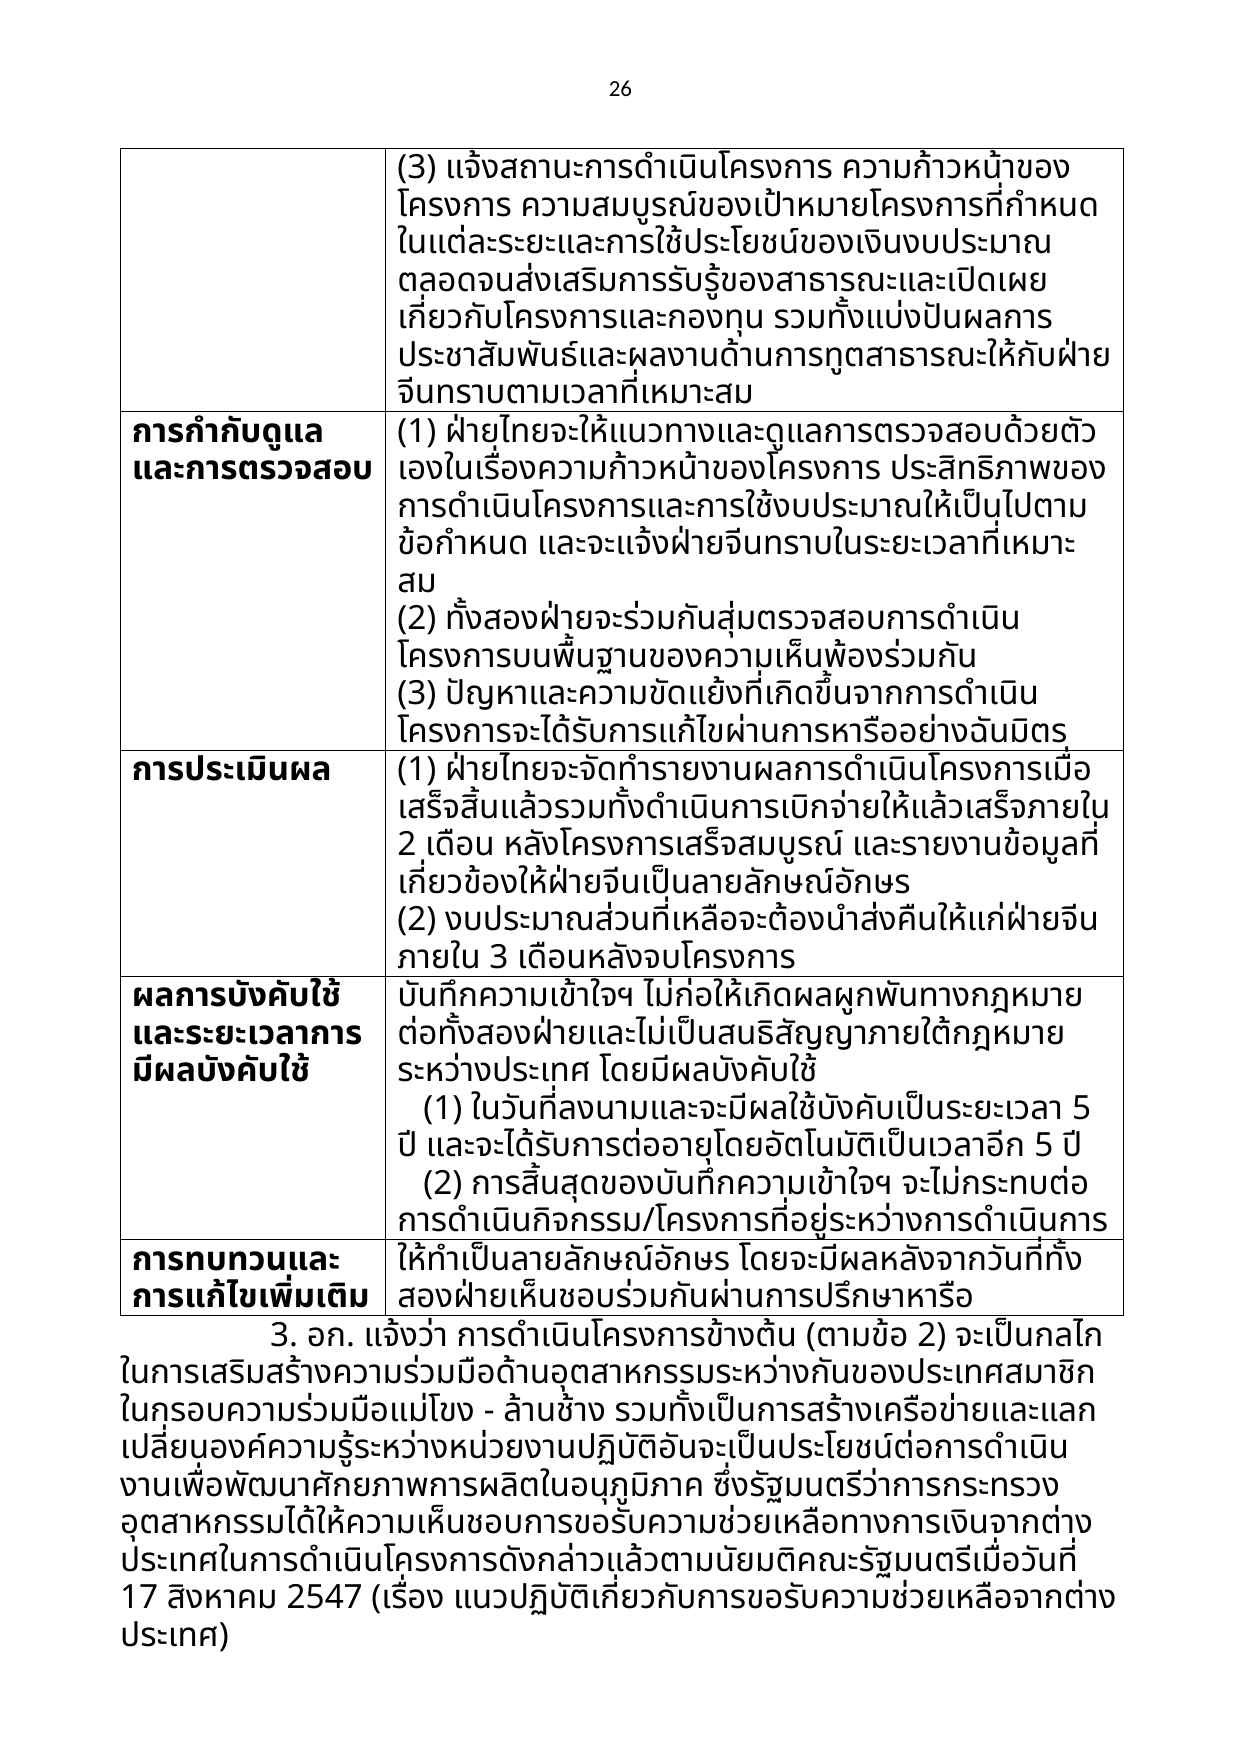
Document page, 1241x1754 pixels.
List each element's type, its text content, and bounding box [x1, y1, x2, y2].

table_cell การทบทวนและการแก้ไขเพิ่มเติม [121, 1240, 385, 1315]
table_cell ผลการบังคับใช้และระยะเวลาการมีผลบังคับใช้ [121, 977, 385, 1239]
table_cell บันทึกความเข้าใจฯ ไม่ก่อให้เกิดผลผูกพันทางกฎหมายต่อทั้งสองฝ่ายและไม่เป็นสนธิสัญญาภายใต้กฎหมายระหว่างประเทศ โดยมีผลบังคับใช้ (1) ในวันที่ลงนามและจะมีผลใช้บังคับเป็นระยะเวลา 5 ปี และจะได้รับการต่ออายุโดยอัตโนมัติเป็นเวลาอีก 5 ปี (2) การสิ้นสุดของบันทึกความเข้าใจฯ จะไม่กระทบต่อการดำเนินกิจกรรม/โครงการที่อยู่ระหว่างการดำเนินการ [386, 977, 1123, 1239]
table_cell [121, 149, 385, 411]
table_cell (1) ฝ่ายไทยจะจัดทำรายงานผลการดำเนินโครงการเมื่อเสร็จสิ้นแล้วรวมทั้งดำเนินการเบิกจ่ายให้แล้วเสร็จภายใน 2 เดือน หลังโครงการเสร็จสมบูรณ์ และรายงานข้อมูลที่เกี่ยวข้องให้ฝ่ายจีนเป็นลายลักษณ์อักษร (2) งบประมาณส่วนที่เหลือจะต้องนำส่งคืนให้แก่ฝ่ายจีนภายใน 3 เดือนหลังจบโครงการ [386, 751, 1123, 976]
table_cell การกำกับดูแลและการตรวจสอบ [121, 412, 385, 750]
table_cell การประเมินผล [121, 751, 385, 976]
text 3. อก. แจ้งว่า การดำเนินโครงการข้างต้น (ตามข้อ 2) จะเป็นกลไกในการเสริมสร้างความร่วมมือด้านอุตสาหกรรมระหว่างกันของประเทศสมาชิกในกรอบความร่วมมือแม่โขง - ล้านช้าง รวมทั้งเป็นการสร้างเครือข่ายและแลกเปลี่ยนองค์ความรู้ระหว่างหน่วยงานปฏิบัติอันจะเป็นประโยชน์ต่อการดำเนินงานเพื่อพัฒนาศักยภาพการผลิตในอนุภูมิภาค ซึ่งรัฐมนตรีว่าการกระทรวงอุตสาหกรรมได้ให้ความเห็นชอบการขอรับความช่วยเหลือทางการเงินจากต่างประเทศในการดำเนินโครงการดังกล่าวแล้วตามนัยมติคณะรัฐมนตรีเมื่อวันที่ 17 สิงหาคม 2547 (เรื่อง แนวปฏิบัติเกี่ยวกับการขอรับความช่วยเหลือจากต่างประเทศ) [120, 1316, 1120, 1654]
table_cell ให้ทำเป็นลายลักษณ์อักษร โดยจะมีผลหลังจากวันที่ทั้งสองฝ่ายเห็นชอบร่วมกันผ่านการปรึกษาหารือ [386, 1240, 1123, 1315]
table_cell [386, 149, 1123, 411]
table_cell (1) ฝ่ายไทยจะให้แนวทางและดูแลการตรวจสอบด้วยตัวเองในเรื่องความก้าวหน้าของโครงการ ประสิทธิภาพของการดำเนินโครงการและการใช้งบประมาณให้เป็นไปตามข้อกำหนด และจะแจ้งฝ่ายจีนทราบในระยะเวลาที่เหมาะสม (2) ทั้งสองฝ่ายจะร่วมกันสุ่มตรวจสอบการดำเนินโครงการบนพื้นฐานของความเห็นพ้องร่วมกัน (3) ปัญหาและความขัดแย้งที่เกิดขึ้นจากการดำเนินโครงการจะได้รับการแก้ไขผ่านการหารืออย่างฉันมิตร [386, 412, 1123, 750]
